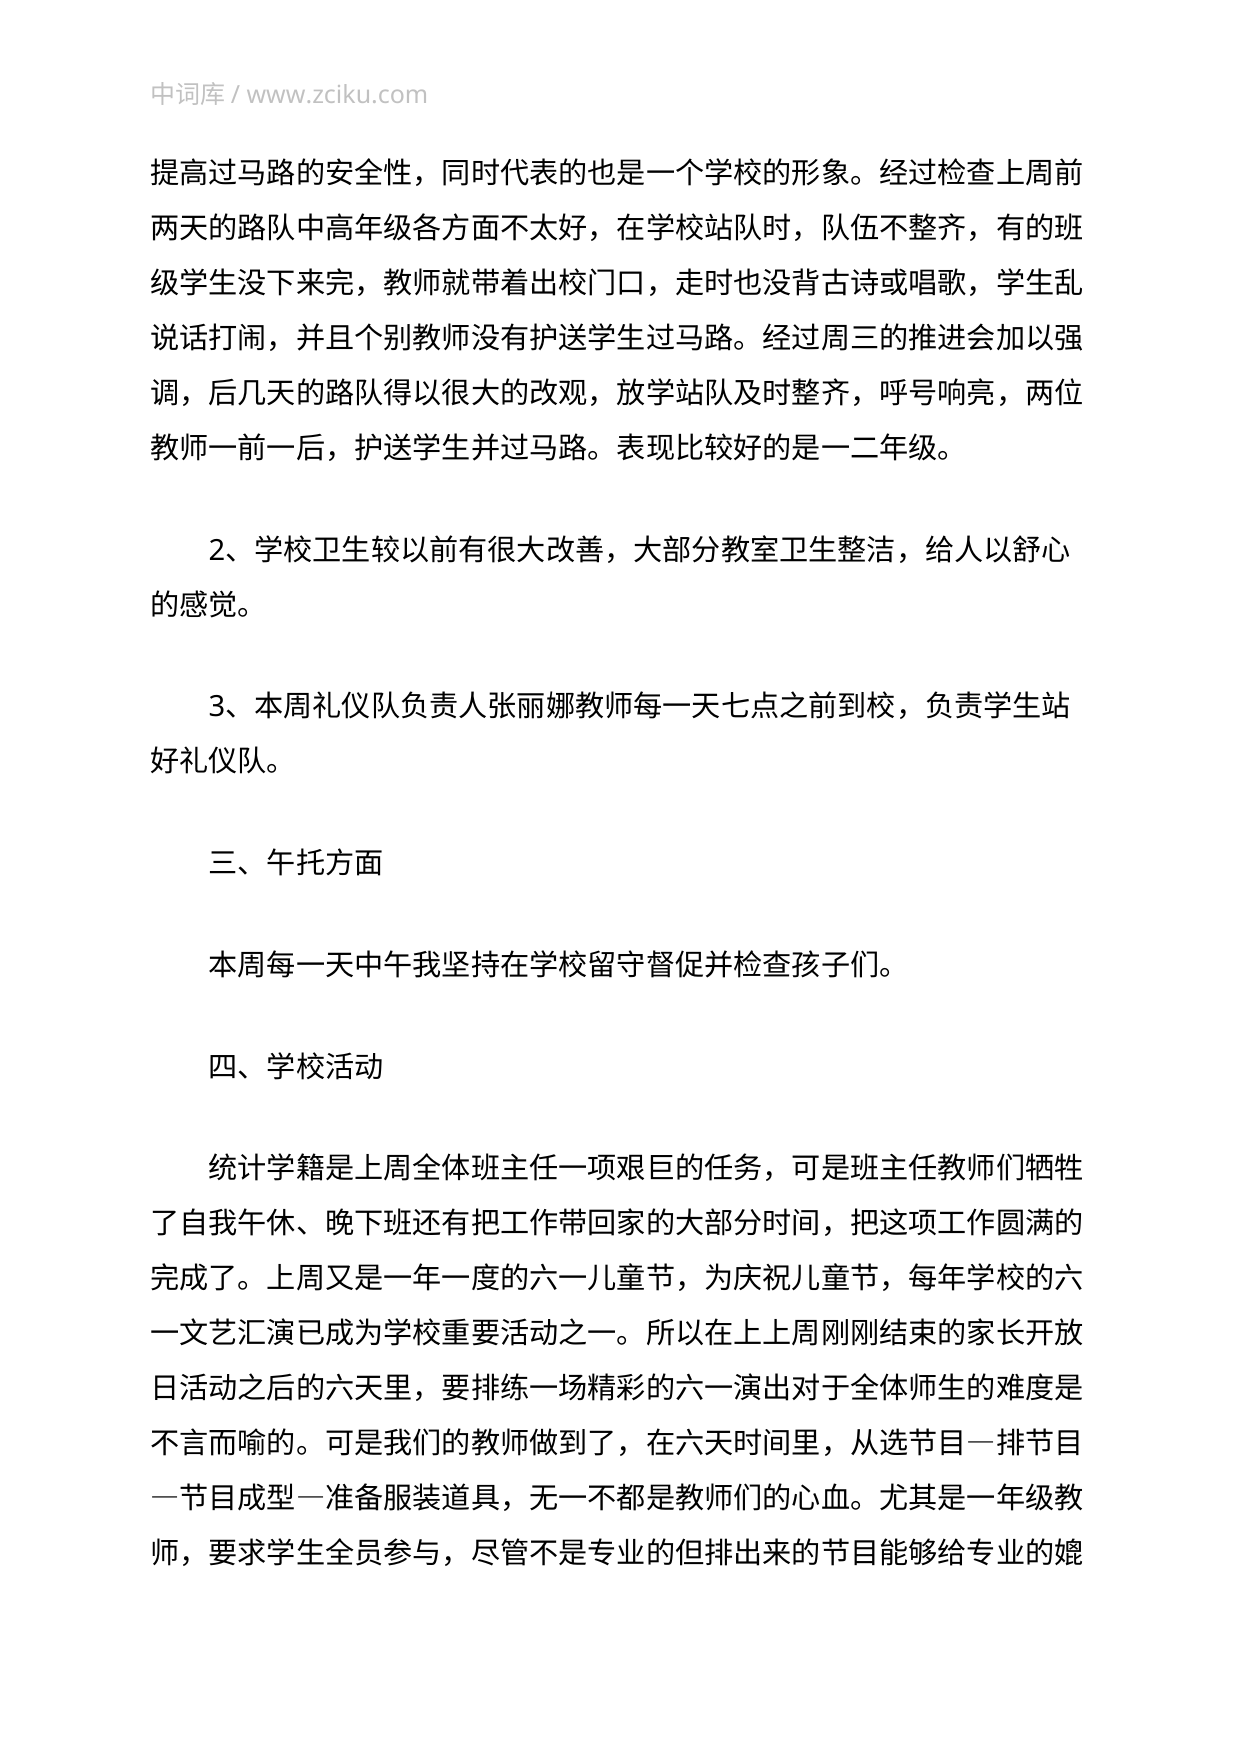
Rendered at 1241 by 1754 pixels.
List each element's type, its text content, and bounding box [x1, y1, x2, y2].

text 3、本周礼仪队负责人张丽娜教师每一天七点之前到校，负责学生站好礼仪队。 [150, 683, 1090, 780]
text 2、学校卫生较以前有很大改善，大部分教室卫生整洁，给人以舒心的感觉。 [150, 526, 1090, 623]
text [150, 1145, 1090, 1572]
text 本周每一天中午我坚持在学校留守督促并检查孩子们。 [150, 942, 1090, 984]
text 三、午托方面 [150, 840, 1090, 882]
text 四、学校活动 [150, 1043, 1090, 1086]
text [150, 150, 1090, 467]
